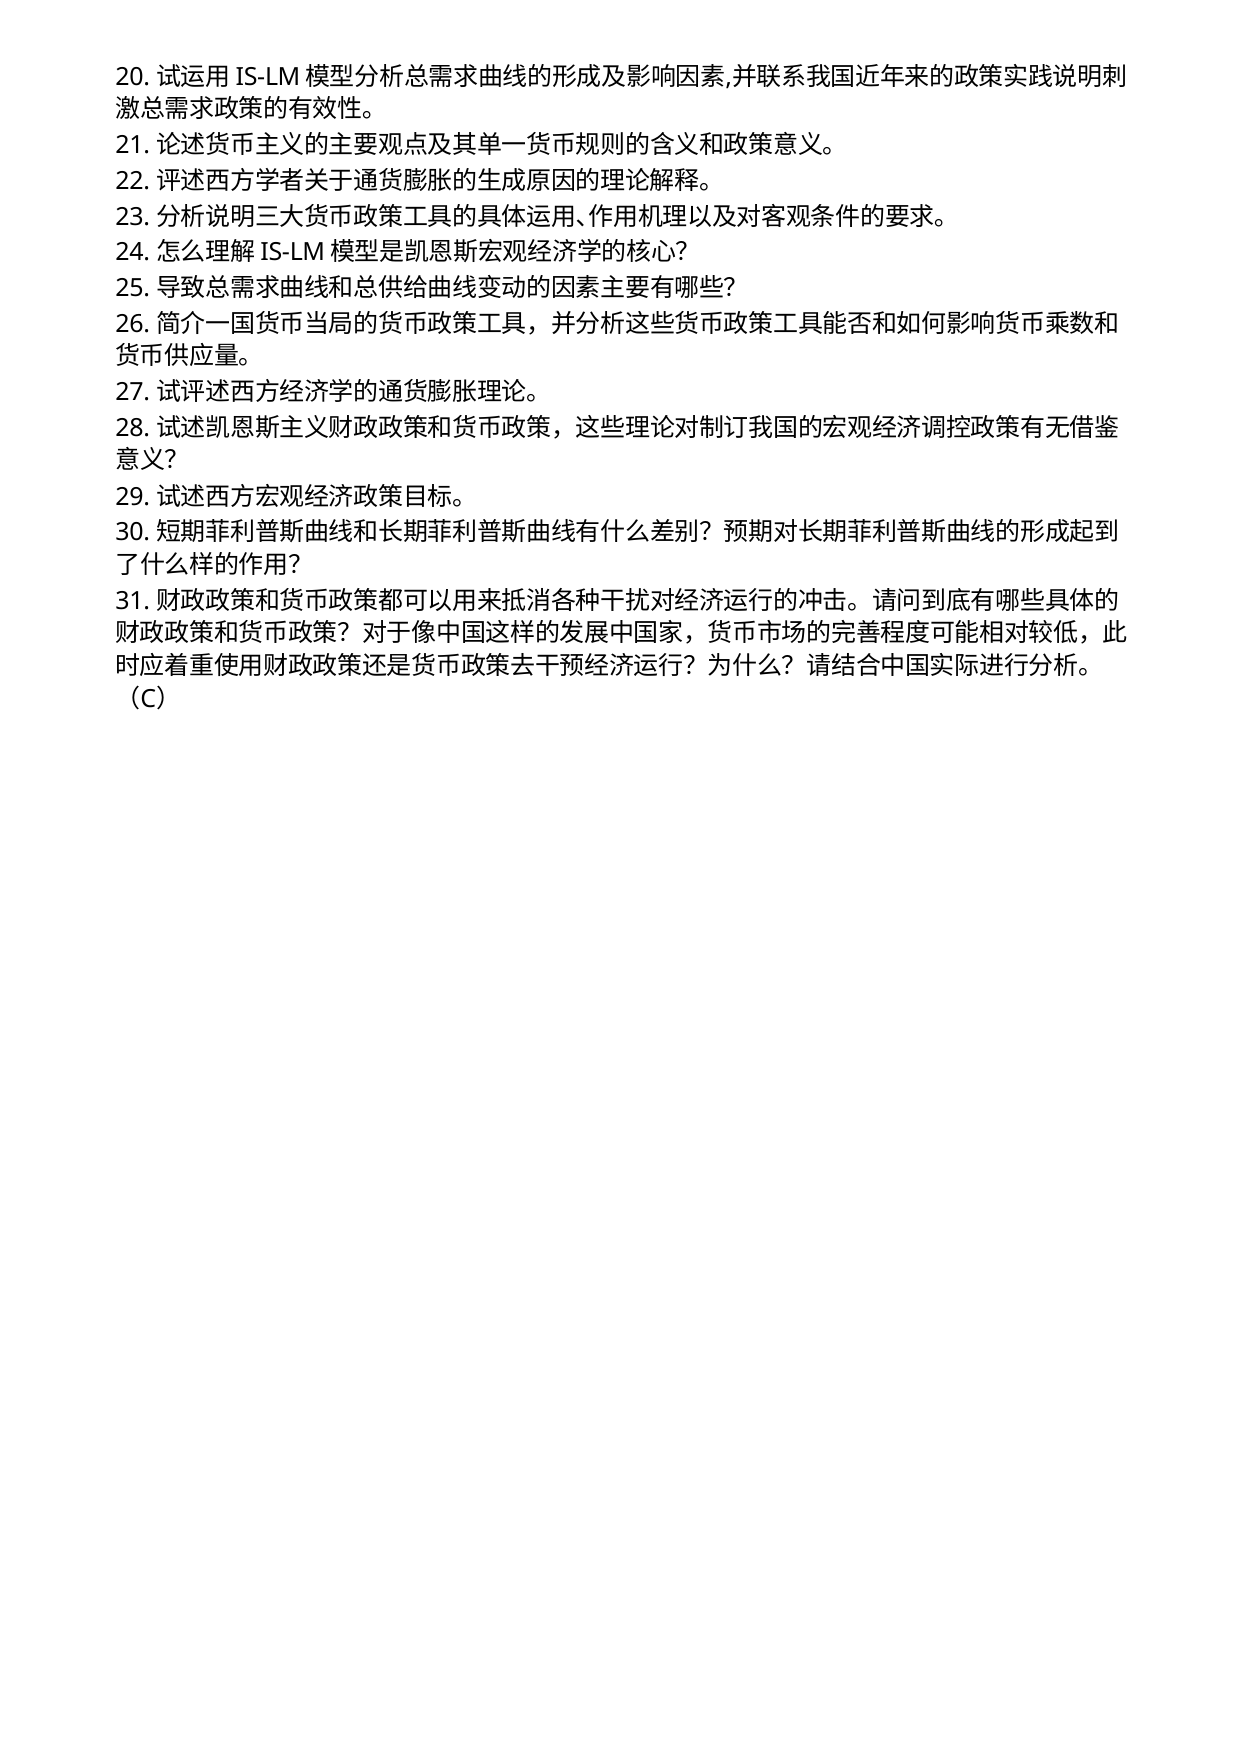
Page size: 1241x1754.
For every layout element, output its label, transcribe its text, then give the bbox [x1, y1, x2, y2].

text 25. 导致总需求曲线和总供给曲线变动的因素主要有哪些？ [115, 270, 1128, 303]
text 22. 评述西方学者关于通货膨胀的生成原因的理论解释。 [115, 163, 1128, 196]
text 27. 试评述西方经济学的通货膨胀理论。 [115, 374, 1128, 407]
text 29. 试述西方宏观经济政策目标。 [115, 479, 1128, 512]
text 30. 短期菲利普斯曲线和长期菲利普斯曲线有什么差别？预期对长期菲利普斯曲线的形成起到了什么样的作用？ [115, 514, 1128, 580]
text 24. 怎么理解IS-LM模型是凯恩斯宏观经济学的核心？ [115, 234, 1128, 267]
text 26. 简介一国货币当局的货币政策工具，并分析这些货币政策工具能否和如何影响货币乘数和货币供应量。 [115, 306, 1128, 372]
text 28. 试述凯恩斯主义财政政策和货币政策，这些理论对制订我国的宏观经济调控政策有无借鉴意义？ [115, 410, 1128, 476]
text 21. 论述货币主义的主要观点及其单一货币规则的含义和政策意义。 [115, 128, 1128, 161]
text 23. 分析说明三大货币政策工具的具体运用､作用机理以及对客观条件的要求｡ [115, 199, 1128, 232]
text 31. 财政政策和货币政策都可以用来抵消各种干扰对经济运行的冲击。请问到底有哪些具体的财政政策和货币政策？对于像中国这样的发展中国家，货币市场的完善程度可能相对较低，此时应着重使用财政政策还是货币政策去干预经济运行？为什么？请结合中国实际进行分析。（C） [115, 583, 1128, 715]
text 20. 试运用IS-LM模型分析总需求曲线的形成及影响因素,并联系我国近年来的政策实践说明刺激总需求政策的有效性｡ [115, 59, 1128, 125]
